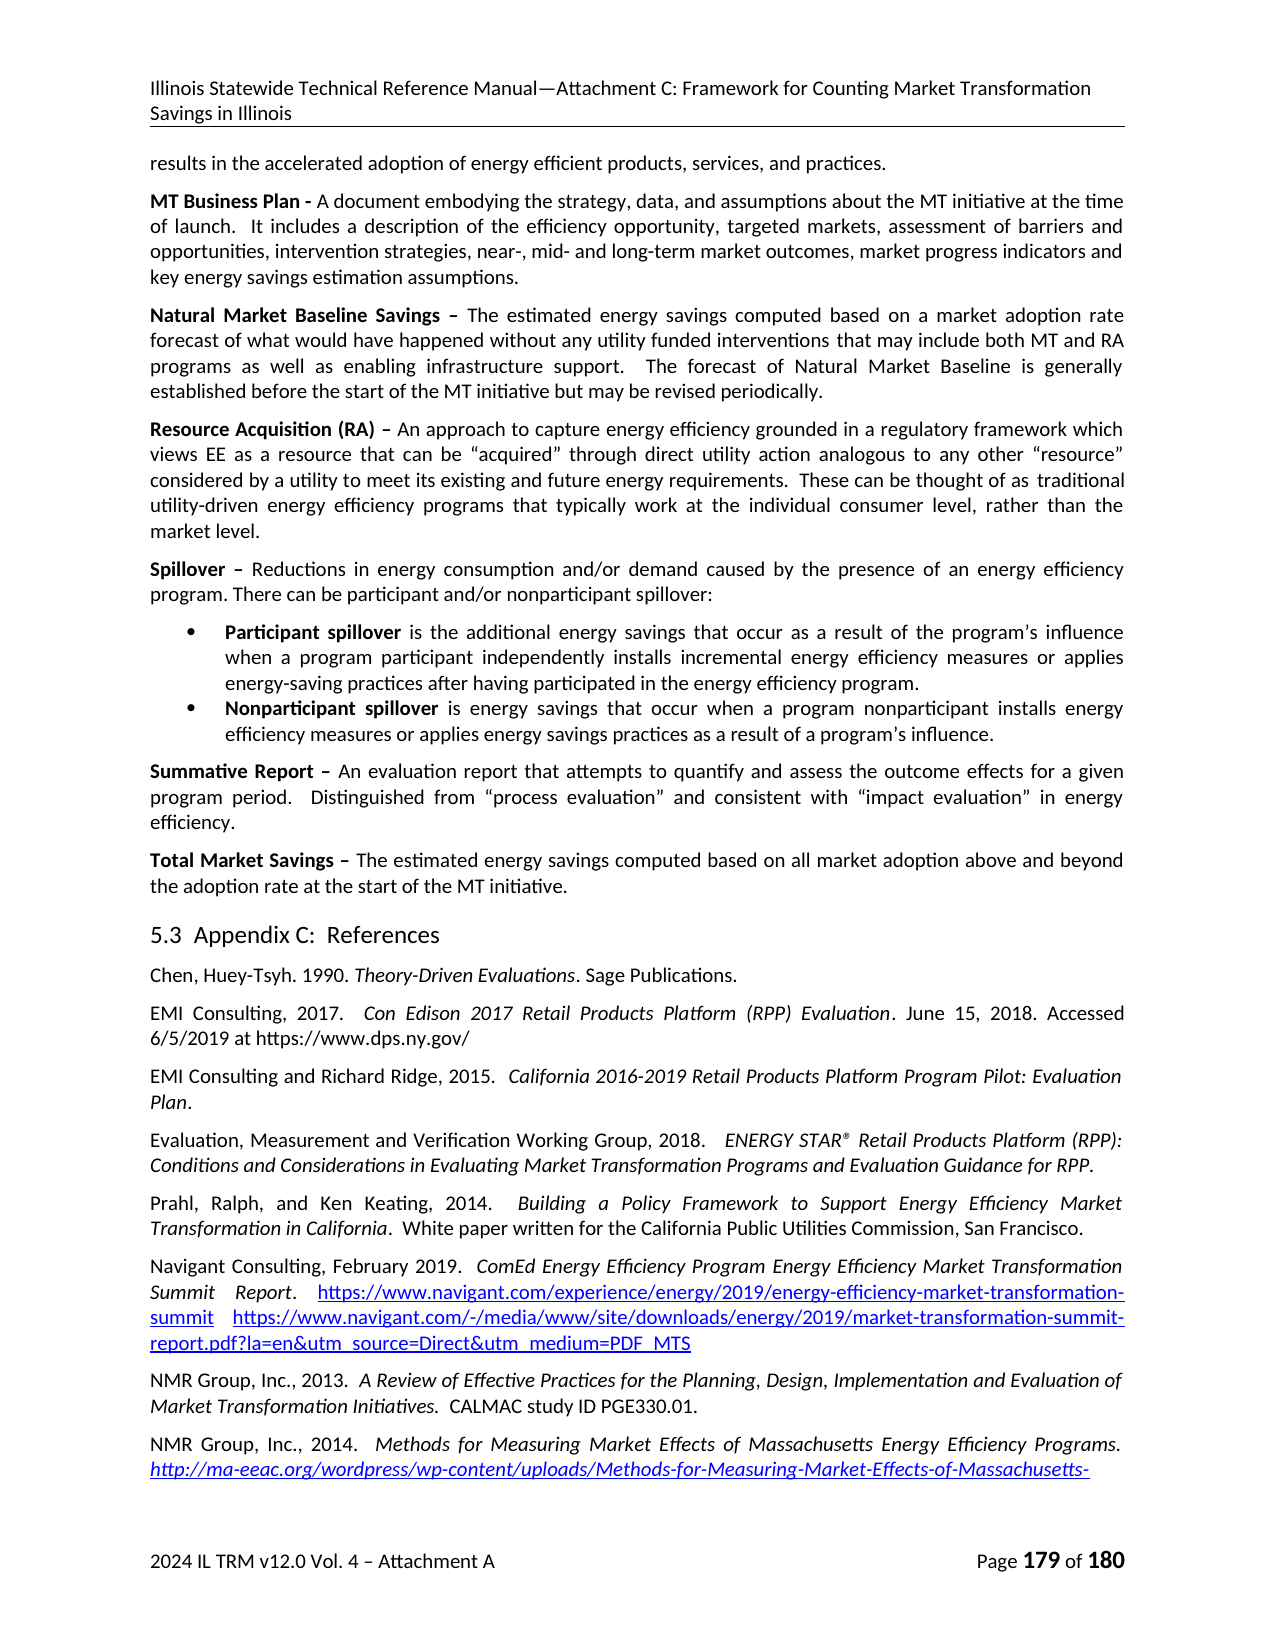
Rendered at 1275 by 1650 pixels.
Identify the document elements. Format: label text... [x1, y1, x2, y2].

text Evaluation, Measurement and Verification Working Group, 2018. ENERGY STAR® Retail Products Platform (RPP): Conditions and Considerations in Evaluating Market Transformation Programs and Evaluation Guidance for RPP. [150, 1127, 1125, 1178]
text EMI Consulting and Richard Ridge, 2015. California 2016-2019 Retail Products Platform Program Pilot: Evaluation Plan. [150, 1063, 1125, 1114]
text Summative Report – An evaluation report that attempts to quantify and assess the outcome effects for a given program period. Distinguished from “process evaluation” and consistent with “impact evaluation” in energy efficiency. [150, 759, 1125, 835]
text Prahl, Ralph, and Ken Keating, 2014. Building a Policy Framework to Support Energy Efficiency Market Transformation in California. White paper written for the California Public Utilities Commission, San Francisco. [150, 1190, 1125, 1241]
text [150, 150, 1125, 175]
text Spillover – Reductions in energy consumption and/or demand caused by the presence of an energy efficiency program. There can be participant and/or nonparticipant spillover: [150, 556, 1125, 607]
text NMR Group, Inc., 2013. A Review of Effective Practices for the Planning, Design, Implementation and Evaluation of Market Transformation Initiatives. CALMAC study ID PGE330.01. [150, 1368, 1125, 1418]
list Participant spillover is the additional energy savings that occur as a result of the program’s influence when a program participant independently installs incremental energy efficiency measures or applies energy-saving practices after having participated in the energy efficiency program. [187, 619, 1125, 695]
text Resource Acquisition (RA) – An approach to capture energy efficiency grounded in a regulatory framework which views EE as a resource that can be “acquired” through direct utility action analogous to any other “resource” considered by a utility to meet its existing and future energy requirements. These can be thought of as traditional utility-driven energy efficiency programs that typically work at the individual consumer level, rather than the market level. [150, 416, 1125, 543]
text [150, 1431, 1125, 1482]
subtitle Appendix C: References [150, 919, 1125, 950]
text Chen, Huey-Tsyh. 1990. Theory-Driven Evaluations. Sage Publications. [150, 962, 1125, 988]
text EMI Consulting, 2017. Con Edison 2017 Retail Products Platform (RPP) Evaluation. June 15, 2018. Accessed 6/5/2019 at https://www.dps.ny.gov/ [150, 1000, 1125, 1051]
text Natural Market Baseline Savings – The estimated energy savings computed based on a market adoption rate forecast of what would have happened without any utility funded interventions that may include both MT and RA programs as well as enabling infrastructure support. The forecast of Natural Market Baseline is generally established before the start of the MT initiative but may be revised periodically. [150, 302, 1125, 404]
text MT Business Plan - A document embodying the strategy, data, and assumptions about the MT initiative at the time of launch. It includes a description of the efficiency opportunity, targeted markets, assessment of barriers and opportunities, intervention strategies, near-, mid- and long-term market outcomes, market progress indicators and key energy savings estimation assumptions. [150, 188, 1125, 289]
text Total Market Savings – The estimated energy savings computed based on all market adoption above and beyond the adoption rate at the start of the MT initiative. [150, 847, 1125, 898]
list Nonparticipant spillover is energy savings that occur when a program nonparticipant installs energy efficiency measures or applies energy savings practices as a result of a program’s influence. [187, 695, 1125, 746]
text Navigant Consulting, February 2019. ComEd Energy Efficiency Program Energy Efficiency Market Transformation Summit Report. https://www.navigant.com/experience/energy/2019/energy-efficiency-market-transformation-summit https://www.navigant.com/-/media/www/site/downloads/energy/2019/market-transformation-summit-report.pdf?la=en&utm_source=Direct&utm_medium=PDF_MTS [150, 1253, 1125, 1355]
